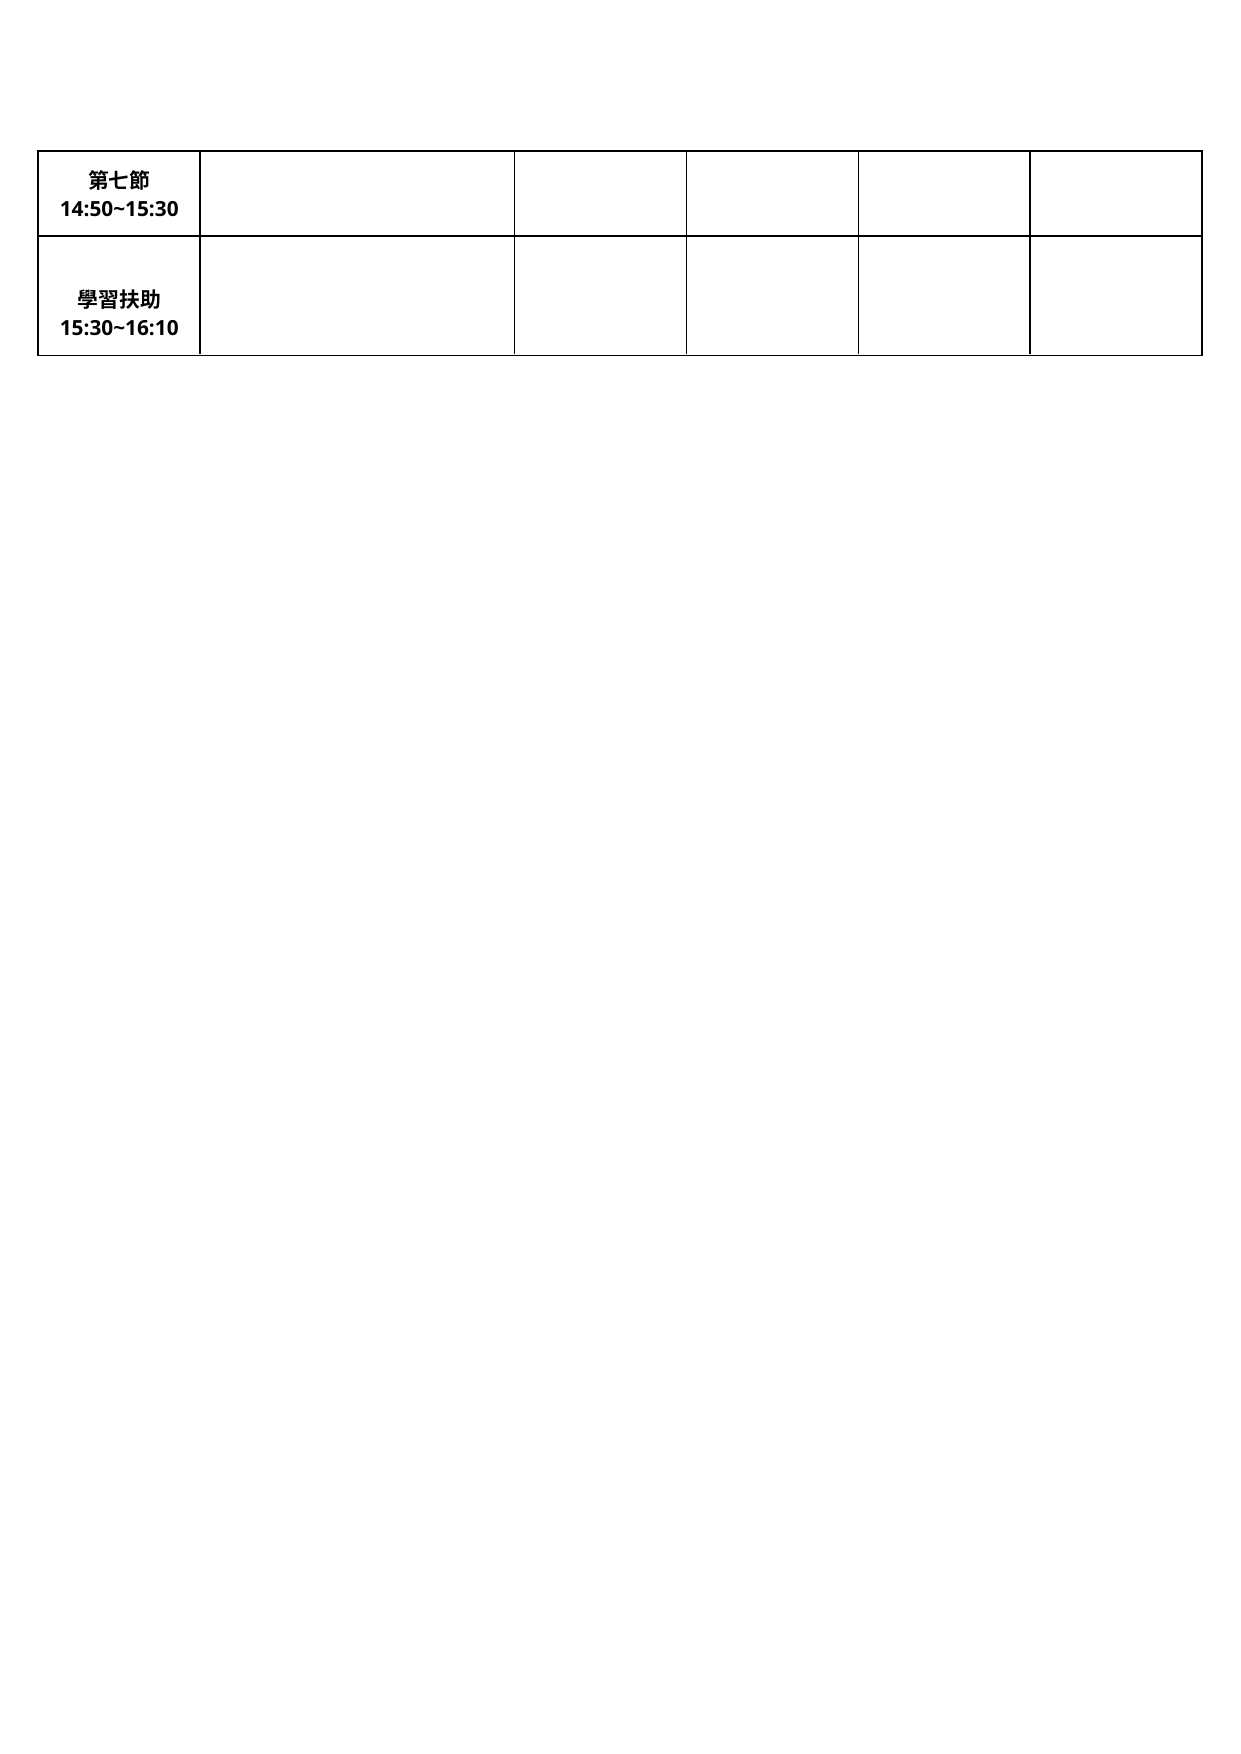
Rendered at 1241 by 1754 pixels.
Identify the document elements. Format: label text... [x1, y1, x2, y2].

table_cell 第七節 14:50~15:30 [39, 152, 199, 235]
table_cell [1031, 152, 1201, 235]
table_cell 學習扶助 15:30~16:10 [39, 237, 199, 354]
table_cell [687, 152, 858, 235]
table_cell [859, 152, 1029, 235]
table_cell [201, 237, 514, 354]
table_cell [515, 152, 686, 235]
table_cell [1031, 237, 1201, 354]
table_cell [515, 237, 686, 354]
table_cell [687, 237, 858, 354]
table_cell [859, 237, 1029, 354]
table_cell [201, 152, 514, 235]
